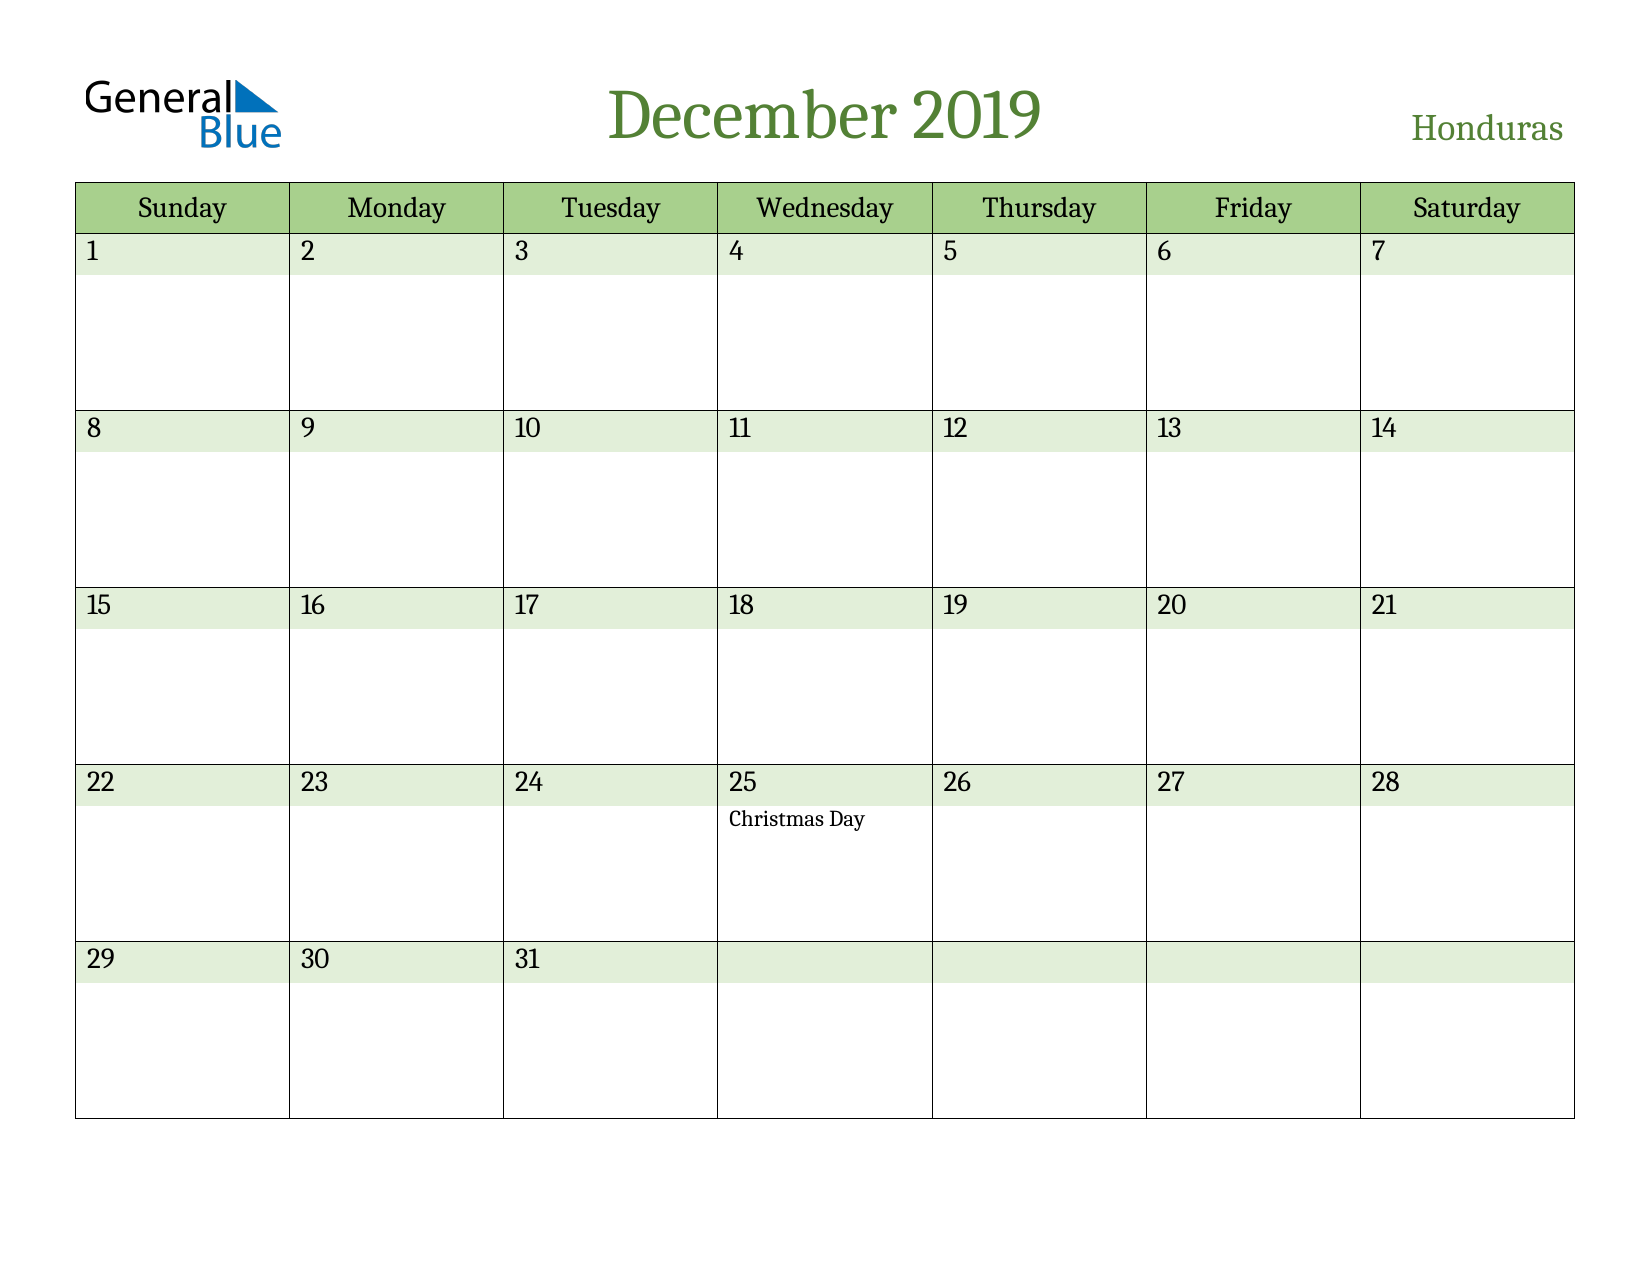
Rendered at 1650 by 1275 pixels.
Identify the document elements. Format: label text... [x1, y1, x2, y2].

table_cell [718, 942, 932, 983]
table_header Honduras [1146, 75, 1574, 182]
table_cell 24 [504, 765, 717, 806]
table_cell [1361, 275, 1574, 410]
table_cell [933, 629, 1146, 764]
table_cell 29 [76, 942, 289, 983]
table_cell [290, 806, 503, 941]
table_cell 27 [1147, 765, 1360, 806]
table_cell 13 [1147, 411, 1360, 452]
table_cell [1147, 629, 1360, 764]
table_header [76, 75, 503, 182]
table_cell 17 [504, 588, 717, 629]
table_cell [290, 452, 503, 587]
table_cell [1361, 942, 1574, 983]
table_cell [1147, 275, 1360, 410]
table_cell [718, 629, 932, 764]
table_cell [504, 275, 717, 410]
table_cell [1147, 983, 1360, 1118]
table_cell [290, 275, 503, 410]
table_cell Monday [290, 183, 503, 233]
table_cell [1361, 983, 1574, 1118]
table_cell [718, 275, 932, 410]
table_cell [718, 452, 932, 587]
table_cell Wednesday [718, 183, 932, 233]
table_cell 7 [1361, 234, 1574, 275]
table_cell 20 [1147, 588, 1360, 629]
table_cell [504, 983, 717, 1118]
table_cell [933, 806, 1146, 941]
table_cell [76, 629, 289, 764]
table_cell 22 [76, 765, 289, 806]
table_cell 3 [504, 234, 717, 275]
table_cell 11 [718, 411, 932, 452]
table_cell [718, 983, 932, 1118]
table_cell 5 [933, 234, 1146, 275]
table_cell 31 [504, 942, 717, 983]
table_cell [504, 629, 717, 764]
table_cell Thursday [933, 183, 1146, 233]
table_cell [504, 452, 717, 587]
table_cell [933, 942, 1146, 983]
table_cell Christmas Day [718, 806, 932, 941]
table_cell [76, 806, 289, 941]
table_cell [1361, 629, 1574, 764]
table_cell [1147, 942, 1360, 983]
table_cell 15 [76, 588, 289, 629]
table_cell Sunday [76, 183, 289, 233]
table_cell 25 [718, 765, 932, 806]
table_cell 1 [76, 234, 289, 275]
table_cell 4 [718, 234, 932, 275]
table_cell [1361, 806, 1574, 941]
table_cell 18 [718, 588, 932, 629]
table_cell [290, 983, 503, 1118]
table_cell [933, 275, 1146, 410]
table_cell 30 [290, 942, 503, 983]
table_cell [1147, 452, 1360, 587]
table_cell 26 [933, 765, 1146, 806]
table_cell [76, 275, 289, 410]
table_cell Tuesday [504, 183, 717, 233]
table_cell 12 [933, 411, 1146, 452]
table_cell [933, 452, 1146, 587]
table_cell 16 [290, 588, 503, 629]
table_cell [76, 983, 289, 1118]
table_cell 21 [1361, 588, 1574, 629]
table_cell Friday [1147, 183, 1360, 233]
table_cell Saturday [1361, 183, 1574, 233]
table_cell [290, 629, 503, 764]
table_cell [1147, 806, 1360, 941]
table_cell 8 [76, 411, 289, 452]
table_cell [504, 806, 717, 941]
table_cell 6 [1147, 234, 1360, 275]
table_cell 19 [933, 588, 1146, 629]
picture [86, 80, 281, 148]
table_cell [1361, 452, 1574, 587]
table_cell 14 [1361, 411, 1574, 452]
table_cell 2 [290, 234, 503, 275]
table_cell 9 [290, 411, 503, 452]
table_cell [933, 983, 1146, 1118]
table_cell 10 [504, 411, 717, 452]
table_cell [76, 452, 289, 587]
table_cell 23 [290, 765, 503, 806]
table_cell 28 [1361, 765, 1574, 806]
table_header December 2019 [504, 75, 1146, 182]
